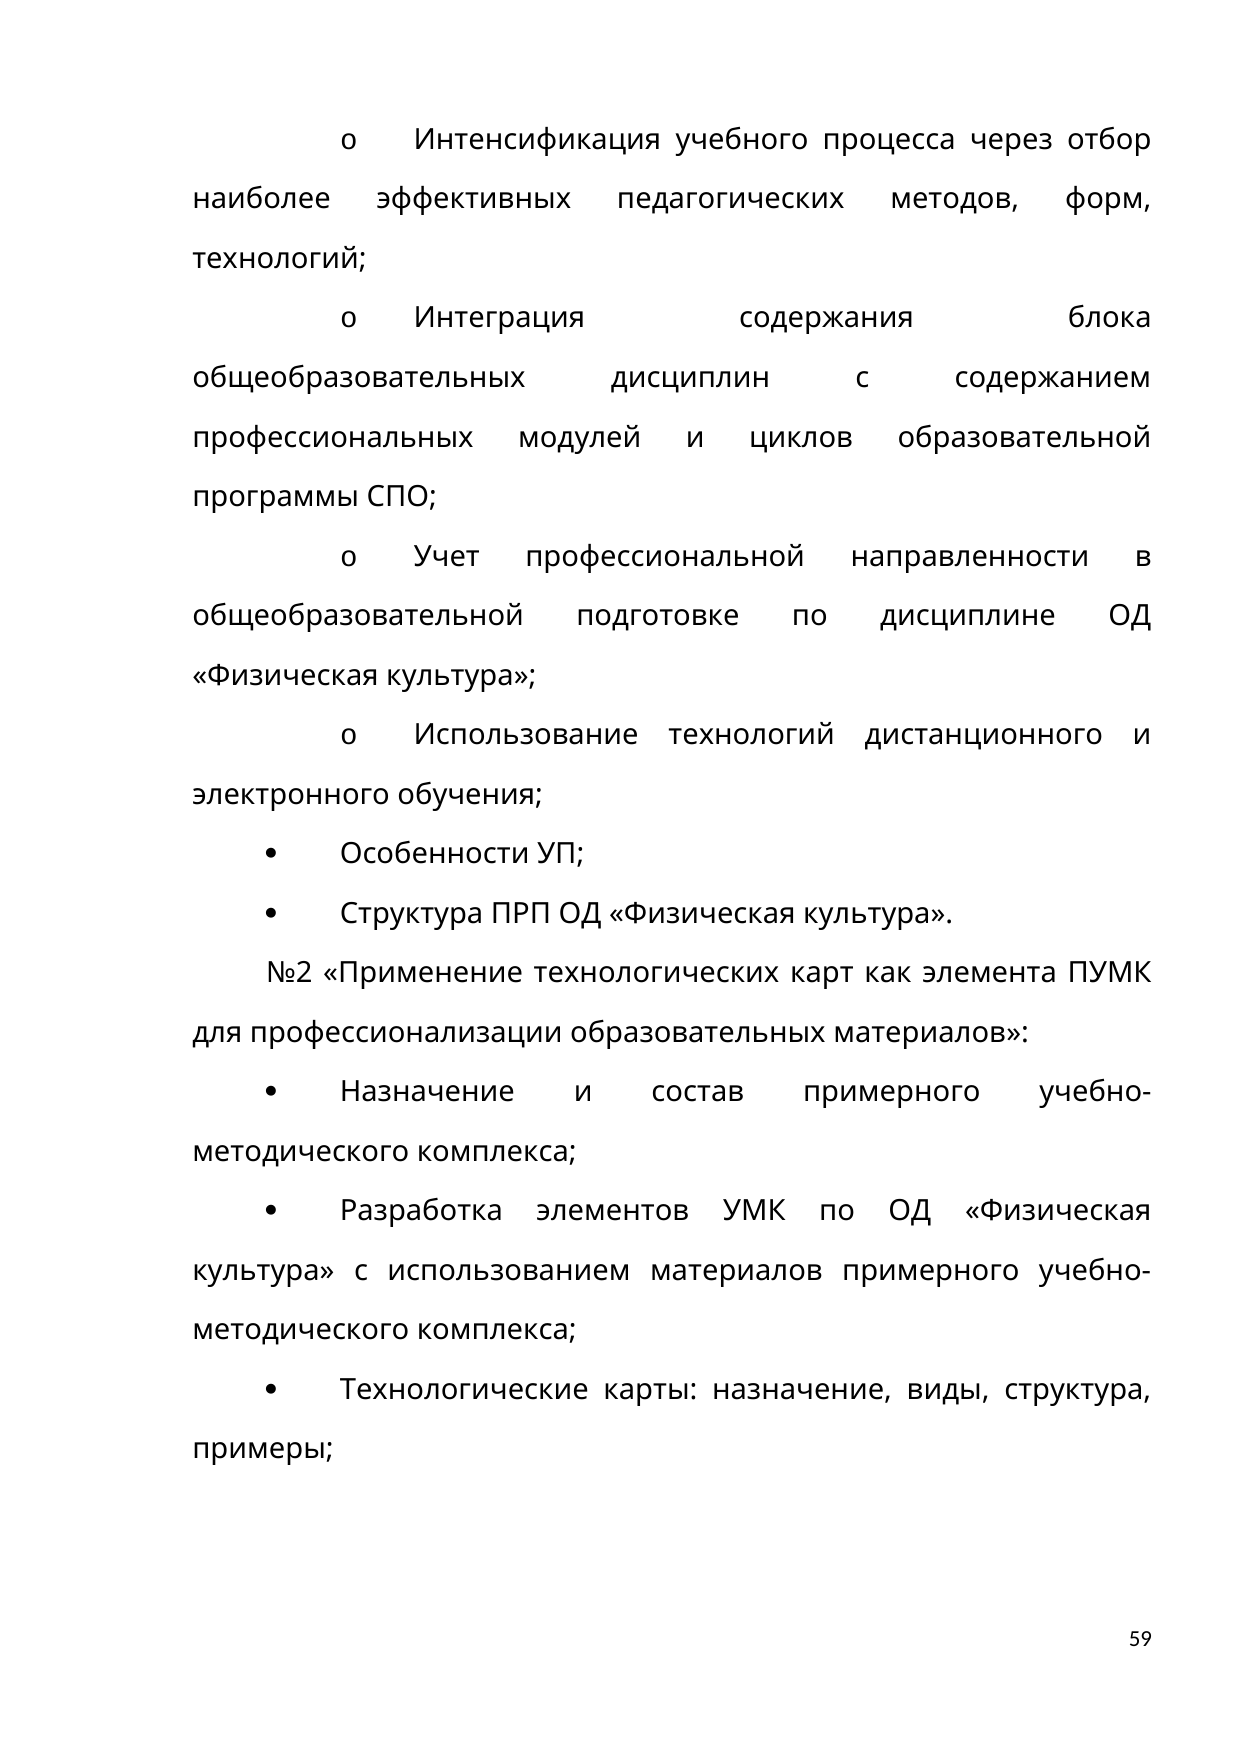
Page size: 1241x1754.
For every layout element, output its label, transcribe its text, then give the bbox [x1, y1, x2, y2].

list Использование технологий дистанционного и электронного обучения; [192, 713, 1152, 813]
list Особенности УП; [192, 833, 1152, 872]
list Интеграция содержания блока общеобразовательных дисциплин с содержанием профессиональных модулей и циклов образовательной программы СПО; [192, 297, 1152, 515]
text №2 «Применение технологических карт как элемента ПУМК для профессионализации образовательных материалов»: [192, 952, 1152, 1051]
list Разработка элементов УМК по ОД «Физическая культура» с использованием материалов примерного учебно-методического комплекса; [192, 1189, 1152, 1348]
list Структура ПРП ОД «Физическая культура». [192, 892, 1152, 932]
list Назначение и состав примерного учебно-методического комплекса; [192, 1071, 1152, 1170]
list Технологические карты: назначение, виды, структура, примеры; [192, 1368, 1152, 1467]
list Интенсификация учебного процесса через отбор наиболее эффективных педагогических методов, форм, технологий; [192, 118, 1152, 277]
list Учет профессиональной направленности в общеобразовательной подготовке по дисциплине ОД «Физическая культура»; [192, 535, 1152, 694]
